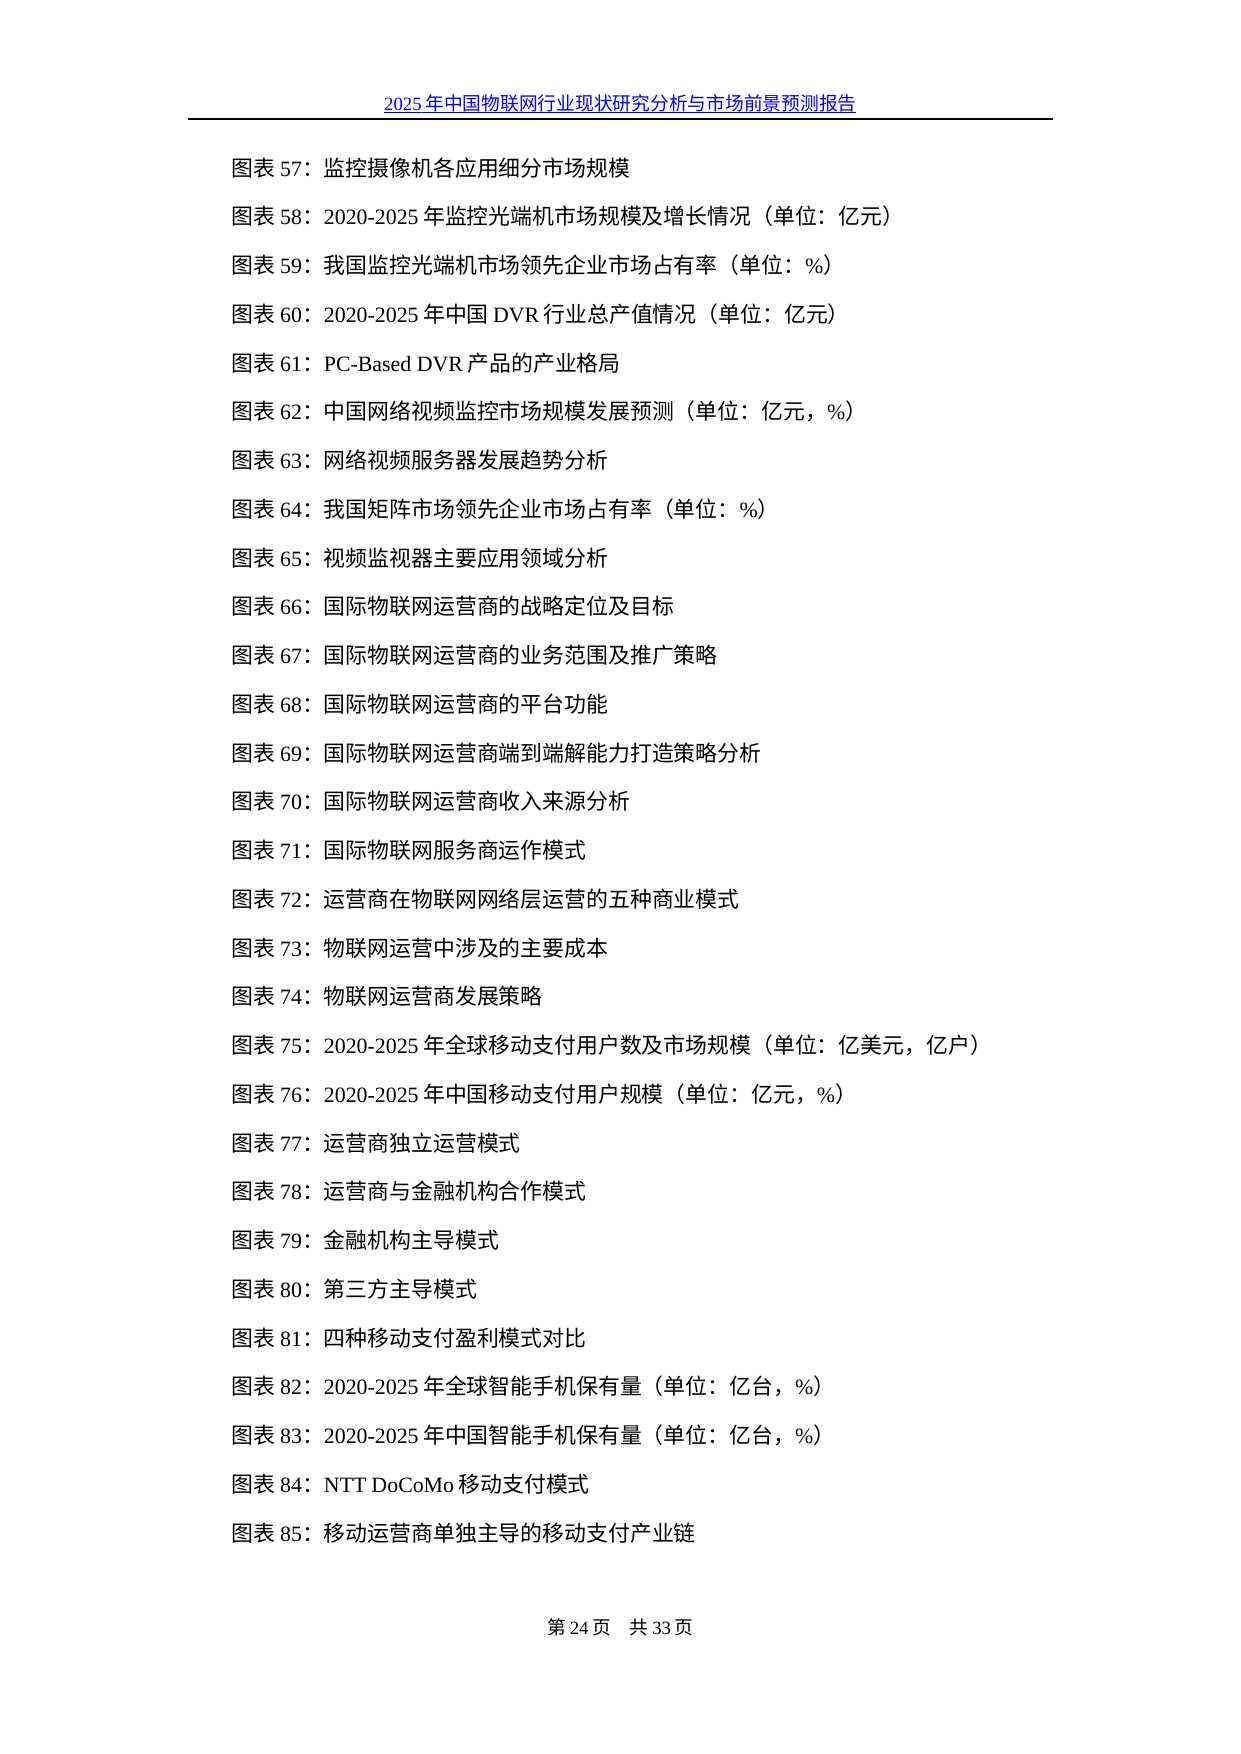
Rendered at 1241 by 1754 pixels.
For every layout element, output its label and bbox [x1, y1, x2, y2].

text [187, 150, 1053, 1548]
